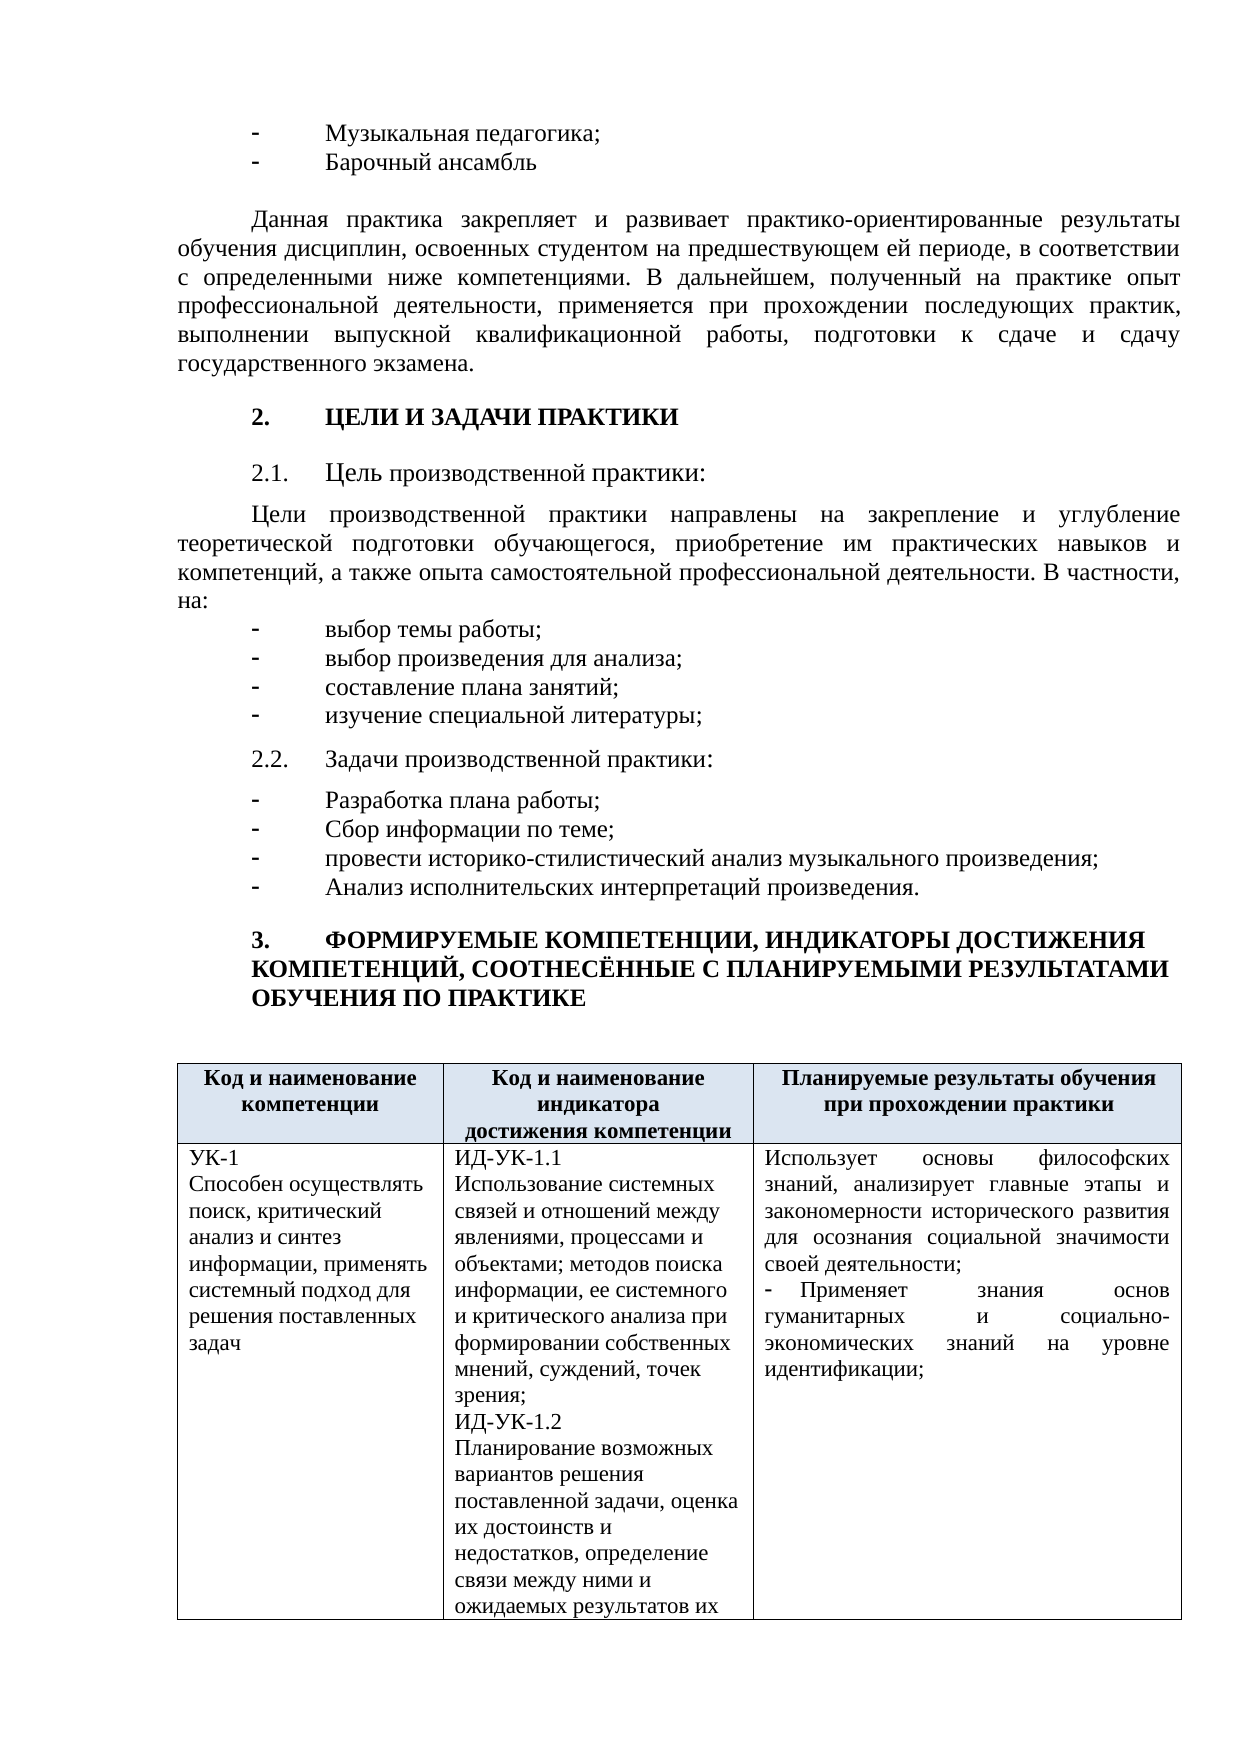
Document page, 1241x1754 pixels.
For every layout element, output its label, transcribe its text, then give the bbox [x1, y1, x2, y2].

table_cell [754, 1144, 1181, 1618]
list Данная практика закрепляет и развивает практико-ориентированные результаты обучения дисциплин, освоенных студентом на предшествующем ей периоде, в соответствии с определенными ниже компетенциями. В дальнейшем, полученный на практике опыт профессиональной деятельности, применяется при прохождении последующих практик, выполнении выпускной квалификационной работы, подготовки к сдаче и сдачу государственного экзамена. [177, 204, 1181, 377]
table_header Планируемые результаты обучения при прохождении практики [754, 1064, 1181, 1143]
list составление плана занятий; [177, 672, 1181, 701]
table_header Код и наименование компетенции [178, 1064, 443, 1143]
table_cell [178, 1144, 443, 1618]
list провести историко-стилистический анализ музыкального произведения; [177, 843, 1181, 872]
list Цели производственной практики направлены на закрепление и углубление теоретической подготовки обучающегося, приобретение им практических навыков и компетенций, а также опыта самостоятельной профессиональной деятельности. В частности, на: [177, 499, 1181, 614]
list Сбор информации по теме; [177, 814, 1181, 843]
list выбор темы работы; [177, 614, 1181, 643]
list Анализ исполнительских интерпретаций произведения. [177, 872, 1181, 900]
list Музыкальная педагогика; [177, 118, 1181, 147]
list Барочный ансамбль [177, 147, 1181, 176]
list выбор произведения для анализа; [177, 643, 1181, 672]
subtitle ЦЕЛИ И ЗАДАЧИ ПРАКТИКИ [251, 402, 1181, 431]
subtitle Цель производственной практики: [251, 456, 1181, 487]
subtitle ФОРМИРУЕМЫЕ КОМПЕТЕНЦИИ, ИНДИКАТОРЫ ДОСТИЖЕНИЯ КОМПЕТЕНЦИЙ, СООТНЕСЁННЫЕ С ПЛАНИРУЕМЫМИ РЕЗУЛЬТАТАМИ ОБУЧЕНИЯ ПО ПРАКТИКЕ [251, 925, 1181, 1012]
subtitle Задачи производственной практики: [251, 742, 1181, 773]
list изучение специальной литературы; [177, 701, 1181, 729]
table_header Код и наименование индикатора достижения компетенции [444, 1064, 753, 1143]
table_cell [444, 1144, 753, 1618]
list Разработка плана работы; [177, 785, 1181, 814]
